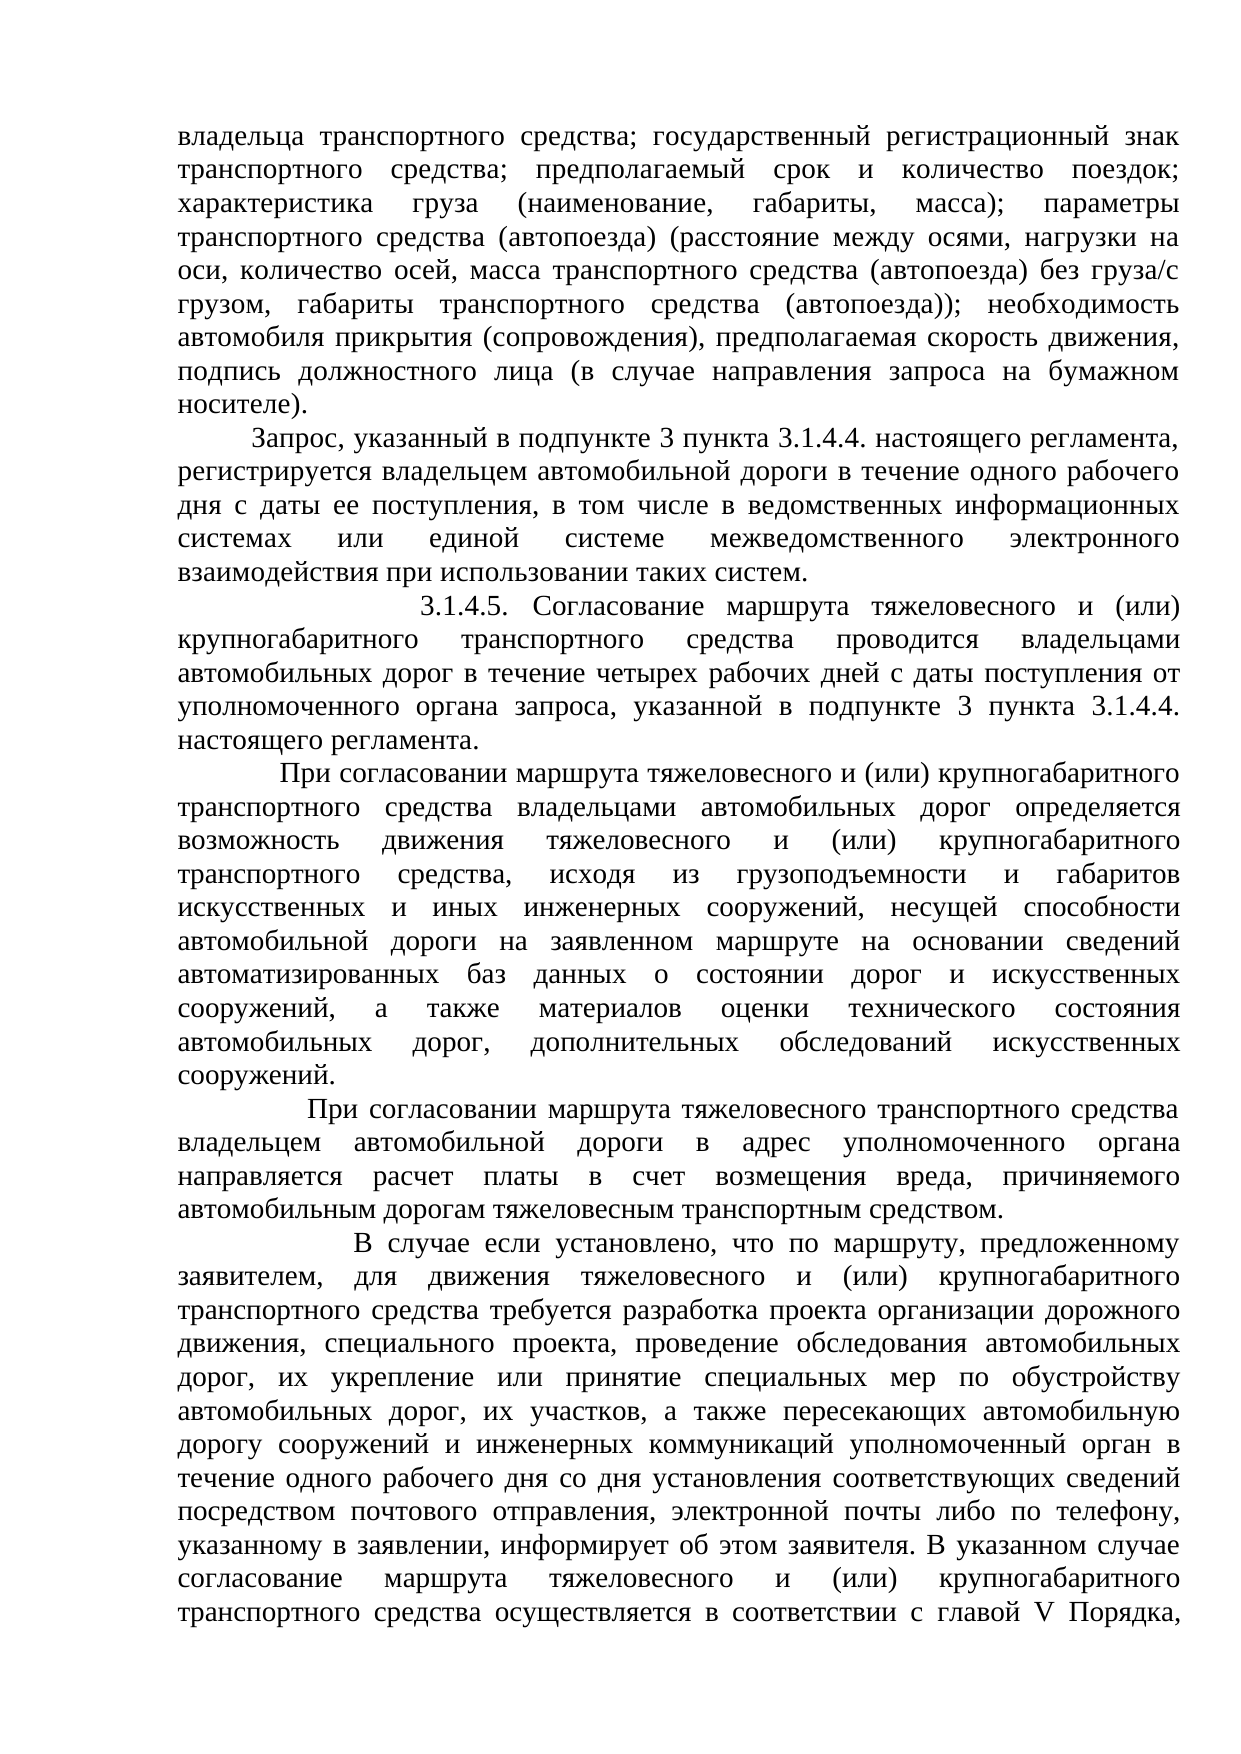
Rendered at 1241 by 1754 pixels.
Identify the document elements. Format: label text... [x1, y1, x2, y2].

text При согласовании маршрута тяжеловесного и (или) крупногабаритного транспортного средства владельцами автомобильных дорог определяется возможность движения тяжеловесного и (или) крупногабаритного транспортного средства, исходя из грузоподъемности и габаритов искусственных и иных инженерных сооружений, несущей способности автомобильной дороги на заявленном маршруте на основании сведений автоматизированных баз данных о состоянии дорог и искусственных сооружений, а также материалов оценки технического состояния автомобильных дорог, дополнительных обследований искусственных сооружений. [177, 755, 1181, 1091]
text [177, 1225, 1181, 1627]
text 3.1.4.5. Согласование маршрута тяжеловесного и (или) крупногабаритного транспортного средства проводится владельцами автомобильных дорог в течение четырех рабочих дней с даты поступления от уполномоченного органа запроса, указанной в подпункте 3 пункта 3.1.4.4. настоящего регламента. [177, 588, 1181, 755]
text Запрос, указанный в подпункте 3 пункта 3.1.4.4. настоящего регламента, регистрируется владельцем автомобильной дороги в течение одного рабочего дня с даты ее поступления, в том числе в ведомственных информационных системах или единой системе межведомственного электронного взаимодействия при использовании таких систем. [177, 420, 1181, 588]
text При согласовании маршрута тяжеловесного транспортного средства владельцем автомобильной дороги в адрес уполномоченного органа направляется расчет платы в счет возмещения вреда, причиняемого автомобильным дорогам тяжеловесным транспортным средством. [177, 1091, 1181, 1225]
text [177, 118, 1181, 420]
